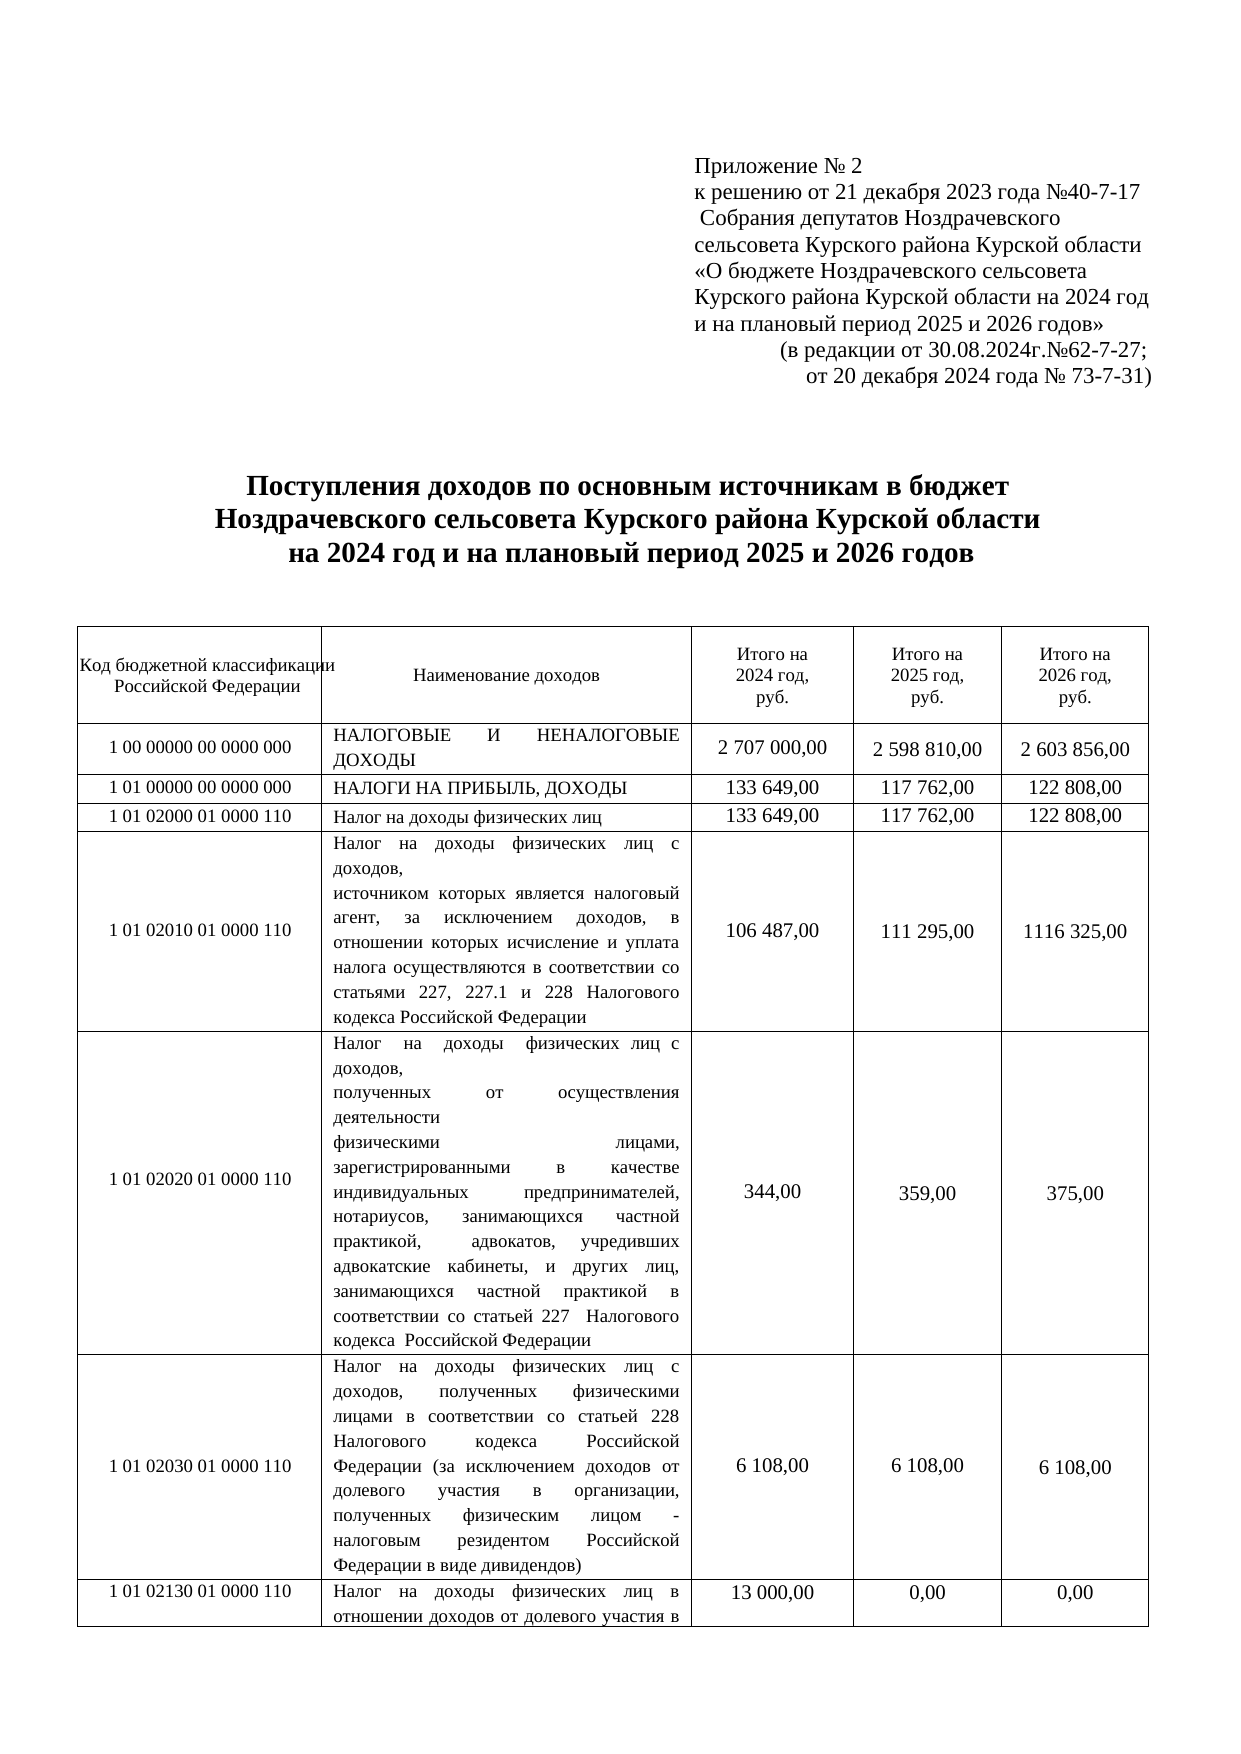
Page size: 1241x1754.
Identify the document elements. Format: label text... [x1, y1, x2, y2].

text Поступления доходов по основным источникам в бюджет [103, 468, 1152, 501]
text от 20 декабря 2024 года № 73-7-31) [694, 362, 1152, 389]
table_cell 0,00 [1002, 1580, 1148, 1626]
table_cell Налог на доходы физических лиц [322, 804, 691, 831]
table_cell 1 01 02020 01 0000 110 [78, 1032, 321, 1354]
table_cell 344,00 [692, 1032, 853, 1354]
text Собрания депутатов Ноздрачевского сельсовета Курского района Курской области [694, 204, 1152, 257]
table_header Итого на 2024 год, руб. [692, 627, 853, 723]
table_cell 2 707 000,00 [692, 724, 853, 774]
text Приложение № 2 [694, 152, 1152, 178]
table_cell 1116 325,00 [1002, 832, 1148, 1031]
table_cell Налог на доходы физических лиц с доходов, полученных от осуществления деятельности физическими лицами, зарегистрированными в качестве индивидуальных предпринимателей, нотариусов, занимающихся частной практикой, адвокатов, учредивших адвокатские кабинеты, и других лиц, занимающихся частной практикой в соответствии со статьей 227 Налогового кодекса Российской Федерации [322, 1032, 691, 1354]
table_cell 2 603 856,00 [1002, 724, 1148, 774]
table_cell 133 649,00 [692, 775, 853, 802]
text (в редакции от 30.08.2024г.№62-7-27; [694, 336, 1152, 362]
table_cell 117 762,00 [854, 775, 1001, 802]
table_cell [322, 1580, 691, 1626]
table_cell 122 808,00 [1002, 804, 1148, 831]
text Ноздрачевского сельсовета Курского района Курской области [103, 501, 1152, 535]
table_cell 122 808,00 [1002, 775, 1148, 802]
table_header Итого на 2026 год, руб. [1002, 627, 1148, 723]
table_cell 13 000,00 [692, 1580, 853, 1626]
table_cell 2 598 810,00 [854, 724, 1001, 774]
table_cell Налог на доходы физических лиц с доходов, полученных физическими лицами в соответствии со статьей 228 Налогового кодекса Российской Федерации (за исключением доходов от долевого участия в организации, полученных физическим лицом - налоговым резидентом Российской Федерации в виде дивидендов) [322, 1355, 691, 1579]
text «О бюджете Ноздрачевского сельсовета [694, 257, 1152, 283]
table_cell 6 108,00 [1002, 1355, 1148, 1579]
table_cell 117 762,00 [854, 804, 1001, 831]
table_header Итого на 2025 год, руб. [854, 627, 1001, 723]
table_cell 1 01 02030 01 0000 110 [78, 1355, 321, 1579]
table_header Наименование доходов [322, 627, 691, 723]
table_cell 106 487,00 [692, 832, 853, 1031]
table_cell 1 01 02010 01 0000 110 [78, 832, 321, 1031]
table_cell 375,00 [1002, 1032, 1148, 1354]
table_cell 133 649,00 [692, 804, 853, 831]
table_cell 111 295,00 [854, 832, 1001, 1031]
table_cell 1 01 00000 00 0000 000 [78, 775, 321, 802]
table_cell 1 01 02130 01 0000 110 [78, 1580, 321, 1626]
table_cell 0,00 [854, 1580, 1001, 1626]
table_cell 1 00 00000 00 0000 000 [78, 724, 321, 774]
text к решению от 21 декабря 2023 года №40-7-17 [694, 178, 1152, 204]
table_cell 359,00 [854, 1032, 1001, 1354]
table_cell НАЛОГИ НА ПРИБЫЛЬ, ДОХОДЫ [322, 775, 691, 802]
table_header Код бюджетной классификации Российской Федерации [78, 627, 321, 723]
text Курского района Курской области на 2024 год и на плановый период 2025 и 2026 годов» [694, 283, 1152, 336]
table_cell Налог на доходы физических лиц с доходов, источником которых является налоговый агент, за исключением доходов, в отношении которых исчисление и уплата налога осуществляются в соответствии со статьями 227, 227.1 и 228 Налогового кодекса Российской Федерации [322, 832, 691, 1031]
table_cell 1 01 02000 01 0000 110 [78, 804, 321, 831]
table_cell 6 108,00 [692, 1355, 853, 1579]
table_cell 6 108,00 [854, 1355, 1001, 1579]
table_cell НАЛОГОВЫЕ И НЕНАЛОГОВЫЕ ДОХОДЫ [322, 724, 691, 774]
text на 2024 год и на плановый период 2025 и 2026 годов [103, 535, 1152, 568]
